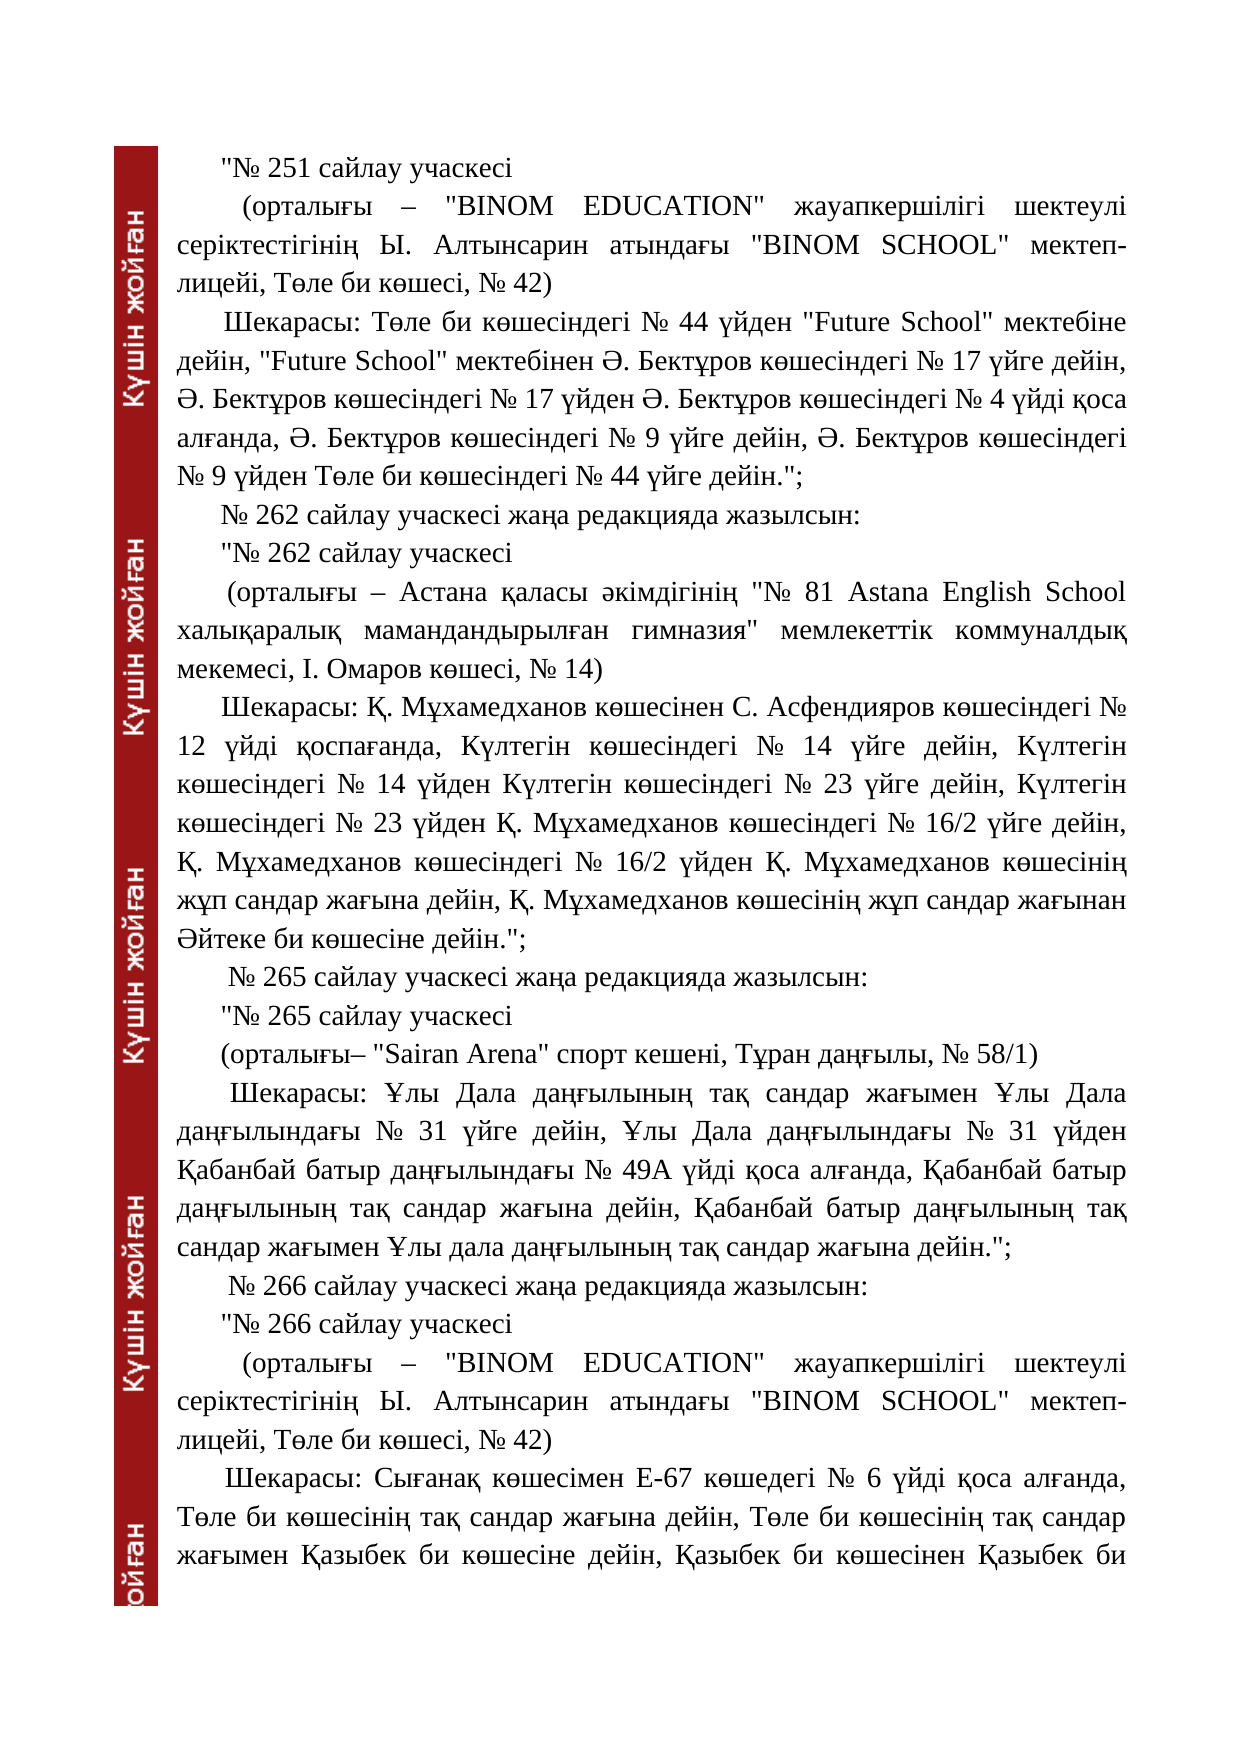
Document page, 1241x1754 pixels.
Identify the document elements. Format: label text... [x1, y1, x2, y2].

picture [114, 299, 158, 304]
text № 266 сайлау учаскесі жаңа редакцияда жазылсын: [112, 1268, 1128, 1301]
text Шекарасы: Қ. Мұхамедханов көшесінен С. Асфендияров көшесіндегі № 12 үйді қоспағанда, Күлтегін көшесіндегі № 14 үйге дейін, Күлтегін көшесіндегі № 14 үйден Күлтегін көшесіндегі № 23 үйге дейін, Күлтегін көшесіндегі № 23 үйден Қ. Мұхамедханов көшесіндегі № 16/2 үйге дейін, Қ. Мұхамедханов көшесіндегі № 16/2 үйден Қ. Мұхамедханов көшесінің жұп сандар жағына дейін, Қ. Мұхамедханов көшесінің жұп сандар жағынан Әйтеке би көшесіне дейін."; [112, 689, 1128, 954]
picture [114, 1301, 158, 1306]
text "№ 251 сайлау учаскесі [112, 150, 1128, 183]
picture [114, 684, 158, 689]
text "№ 265 сайлау учаскесі [112, 998, 1128, 1031]
text Шекарасы: Ұлы Дала даңғылының тақ сандар жағымен Ұлы Дала даңғылындағы № 31 үйге дейін, Ұлы Дала даңғылындағы № 31 үйден Қабанбай батыр даңғылындағы № 49А үйді қоса алғанда, Қабанбай батыр даңғылының тақ сандар жағына дейін, Қабанбай батыр даңғылының тақ сандар жағымен Ұлы дала даңғылының тақ сандар жағына дейін."; [112, 1075, 1128, 1263]
text Шекарасы: Төле би көшесіндегі № 44 үйден "Future School" мектебіне дейін, "Future School" мектебінен Ә. Бектұров көшесіндегі № 17 үйге дейін, Ә. Бектұров көшесіндегі № 17 үйден Ә. Бектұров көшесіндегі № 4 үйді қоса алғанда, Ә. Бектұров көшесіндегі № 9 үйге дейін, Ә. Бектұров көшесіндегі № 9 үйден Төле би көшесіндегі № 44 үйге дейін."; [112, 304, 1128, 492]
text (орталығы– "Sairan Arena" спорт кешені, Тұран даңғылы, № 58/1) [112, 1036, 1128, 1070]
picture [114, 1031, 158, 1036]
picture [114, 146, 158, 150]
text "№ 266 сайлау учаскесі [112, 1306, 1128, 1340]
picture [114, 530, 158, 535]
text (орталығы – Астана қаласы әкімдігінің "№ 81 Astana English School халықаралық мамандандырылған гимназия" мемлекеттік коммуналдық мекемесі, І. Омаров көшесі, № 14) [112, 574, 1128, 684]
picture [114, 183, 158, 188]
text "№ 262 сайлау учаскесі [112, 535, 1128, 569]
picture [114, 1340, 158, 1345]
text (орталығы – "BINOM EDUCATION" жауапкершілігі шектеулі серіктестігінің Ы. Алтынсарин атындағы "BINOM SCHOOL" мектеп-лицейі, Төле би көшесі, № 42) [112, 188, 1128, 299]
picture [114, 492, 158, 497]
picture [114, 1571, 158, 1606]
text (орталығы – "BINOM EDUCATION" жауапкершілігі шектеулі серіктестігінің Ы. Алтынсарин атындағы "BINOM SCHOOL" мектеп-лицейі, Төле би көшесі, № 42) [112, 1345, 1128, 1455]
picture [114, 954, 158, 959]
text № 262 сайлау учаскесі жаңа редакцияда жазылсын: [112, 497, 1128, 530]
picture [114, 993, 158, 998]
picture [114, 1263, 158, 1268]
text № 265 сайлау учаскесі жаңа редакцияда жазылсын: [112, 959, 1128, 993]
picture [114, 1455, 158, 1460]
picture [114, 1070, 158, 1075]
picture [114, 569, 158, 574]
